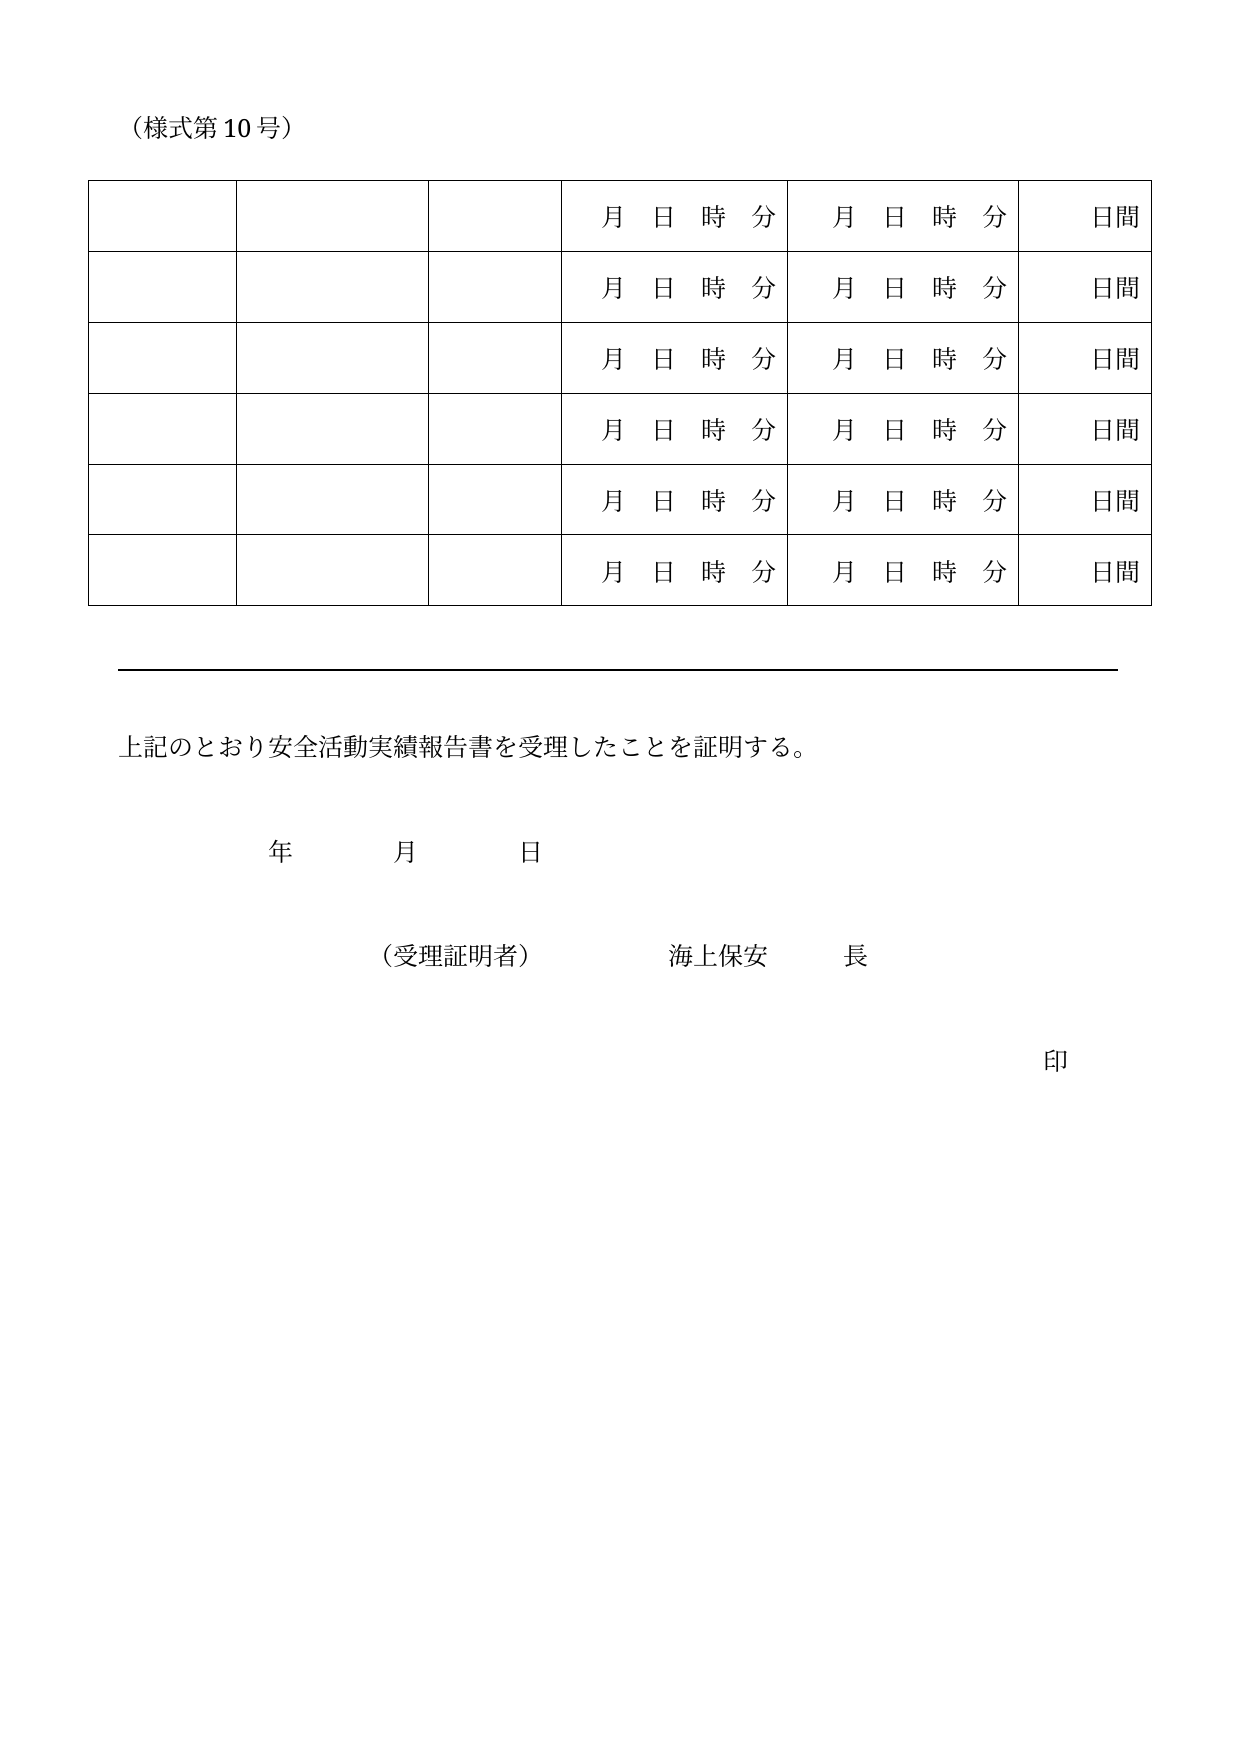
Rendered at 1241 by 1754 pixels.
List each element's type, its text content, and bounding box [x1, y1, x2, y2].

table_cell 月 日 時 分 [562, 535, 787, 605]
table_cell [237, 323, 428, 393]
table_cell 日間 [1019, 535, 1151, 605]
table_cell 月 日 時 分 [788, 323, 1018, 393]
table_cell [237, 252, 428, 322]
text 上記のとおり安全活動実績報告書を受理したことを証明する。 [118, 711, 1122, 781]
table_cell [237, 394, 428, 463]
table_cell [89, 252, 236, 322]
table_cell 日間 [1019, 323, 1151, 393]
text 印 [118, 1025, 1122, 1095]
table_cell 月 日 時 分 [788, 181, 1018, 251]
table_cell [89, 535, 236, 605]
table_cell 日間 [1019, 394, 1151, 463]
table_cell [89, 181, 236, 251]
table_cell [89, 465, 236, 534]
text （受理証明者） 海上保安 長 [118, 920, 1122, 990]
table_cell [429, 181, 561, 251]
table_cell 月 日 時 分 [788, 465, 1018, 534]
table_cell [429, 465, 561, 534]
table_cell [429, 535, 561, 605]
table_cell 月 日 時 分 [788, 394, 1018, 463]
table_cell [89, 394, 236, 463]
table_cell 月 日 時 分 [562, 323, 787, 393]
table_cell 月 日 時 分 [562, 252, 787, 322]
table_cell [237, 535, 428, 605]
table_cell 月 日 時 分 [562, 394, 787, 463]
table_cell [429, 252, 561, 322]
table_cell 月 日 時 分 [788, 252, 1018, 322]
table_cell 月 日 時 分 [562, 181, 787, 251]
table_cell [89, 323, 236, 393]
table_cell 日間 [1019, 252, 1151, 322]
table_cell [237, 465, 428, 534]
table_cell 月 日 時 分 [788, 535, 1018, 605]
table_cell [429, 394, 561, 463]
table_cell 日間 [1019, 465, 1151, 534]
text 年 月 日 [118, 816, 1122, 885]
table_cell 月 日 時 分 [562, 465, 787, 534]
table_cell 日間 [1019, 181, 1151, 251]
table_cell [429, 323, 561, 393]
table_cell [237, 181, 428, 251]
